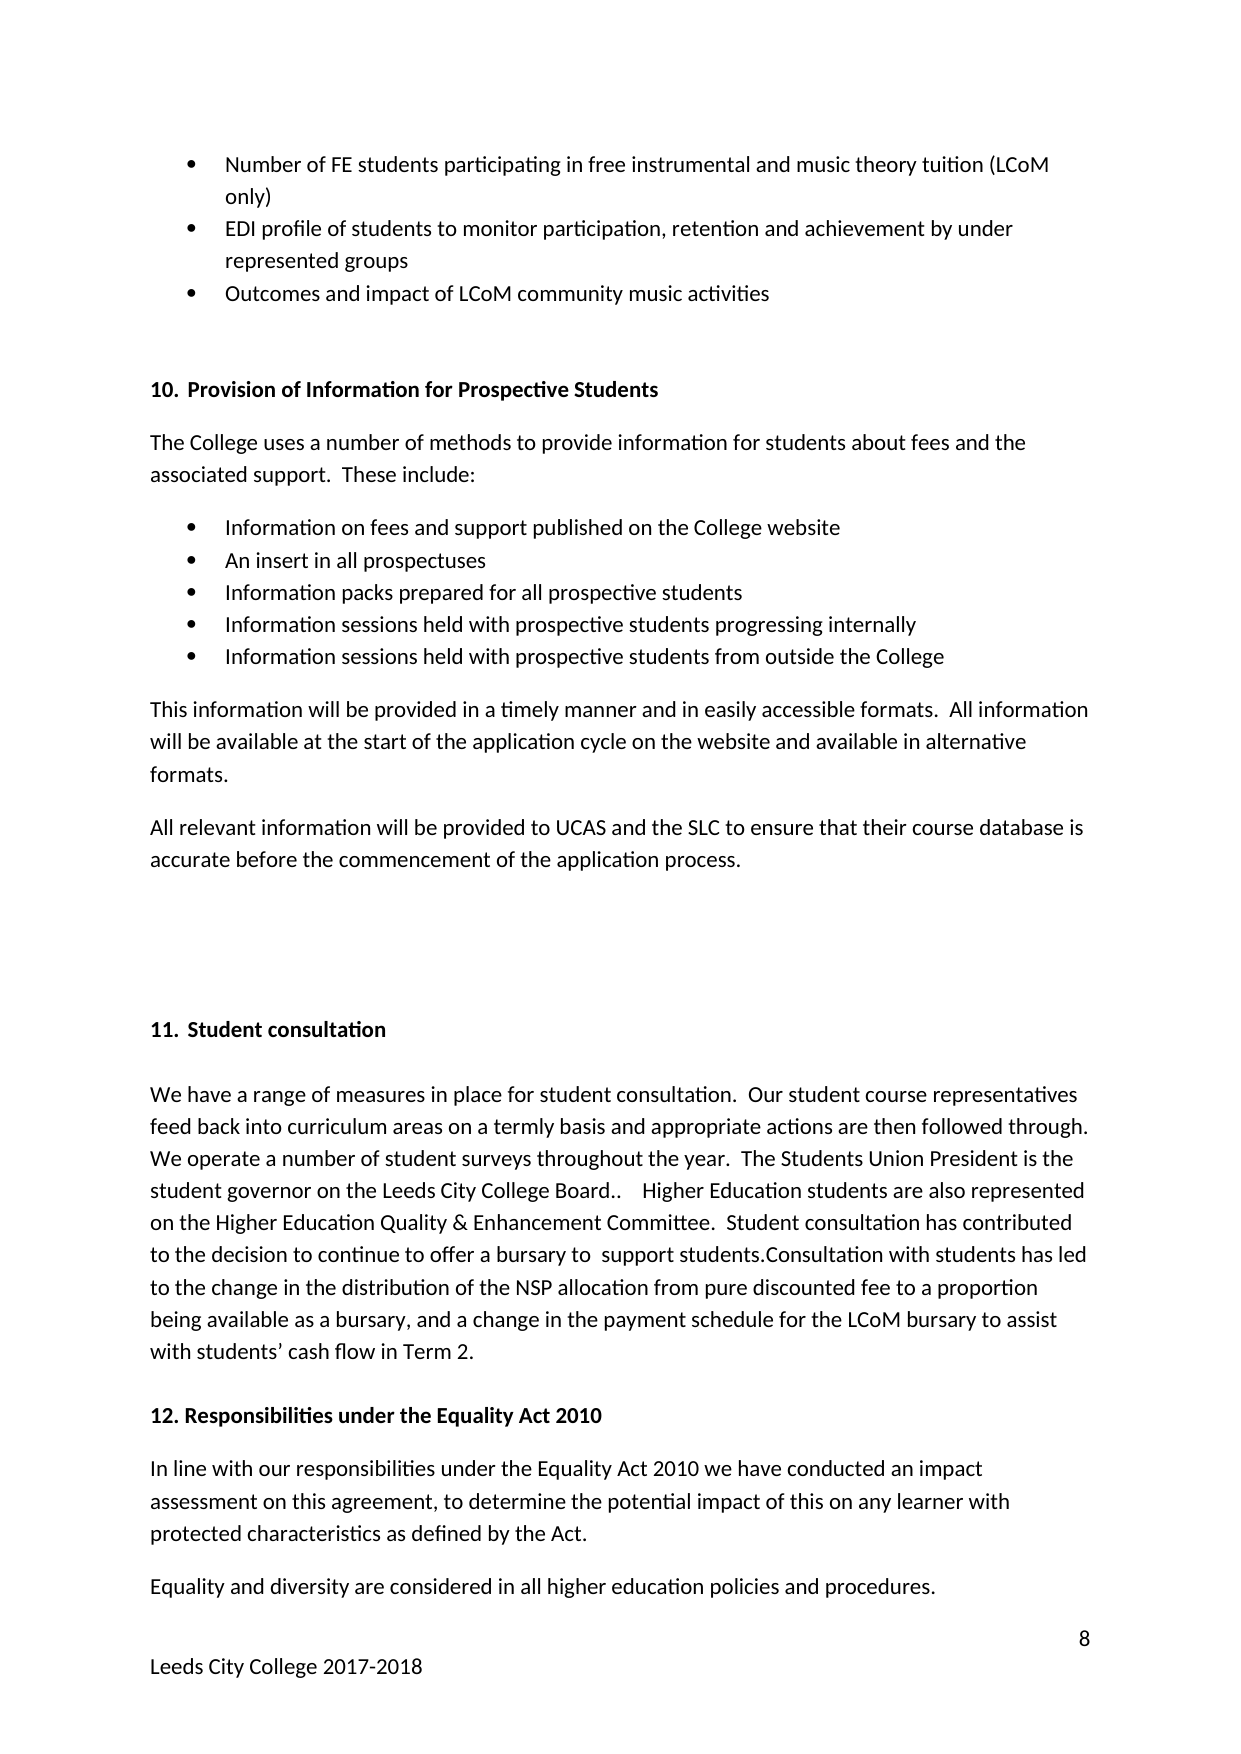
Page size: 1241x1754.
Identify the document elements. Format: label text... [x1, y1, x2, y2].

list Provision of Information for Prospective Students [150, 375, 1090, 403]
list An insert in all prospectuses [187, 546, 1090, 574]
list Outcomes and impact of LCoM community music activities [187, 279, 1090, 307]
text This information will be provided in a timely manner and in easily accessible formats. All information will be available at the start of the application cycle on the website and available in alternative formats. [150, 695, 1090, 788]
list EDI profile of students to monitor participation, retention and achievement by under represented groups [187, 214, 1090, 274]
list 12. Responsibilities under the Equality Act 2010 [150, 1402, 1090, 1429]
list Information on fees and support published on the College website [187, 513, 1090, 542]
list Student consultation [150, 1015, 1090, 1043]
text All relevant information will be provided to UCAS and the SLC to ensure that their course database is accurate before the commencement of the application process. [150, 813, 1090, 873]
list Information sessions held with prospective students progressing internally [187, 610, 1090, 638]
text The College uses a number of methods to provide information for students about fees and the associated support. These include: [150, 428, 1090, 488]
list We have a range of measures in place for student consultation. Our student course representatives feed back into curriculum areas on a termly basis and appropriate actions are then followed through. We operate a number of student surveys throughout the year. The Students Union President is the student governor on the Leeds City College Board.. Higher Education students are also represented on the Higher Education Quality & Enhancement Committee. Student consultation has contributed to the decision to continue to offer a bursary to support students.Consultation with students has led to the change in the distribution of the NSP allocation from pure discounted fee to a proportion being available as a bursary, and a change in the payment schedule for the LCoM bursary to assist with students’ cash flow in Term 2. [150, 1080, 1090, 1365]
list Information packs prepared for all prospective students [187, 578, 1090, 606]
text Equality and diversity are considered in all higher education policies and procedures. [150, 1572, 1090, 1600]
text In line with our responsibilities under the Equality Act 2010 we have conducted an impact assessment on this agreement, to determine the potential impact of this on any learner with protected characteristics as defined by the Act. [150, 1454, 1090, 1547]
list Information sessions held with prospective students from outside the College [187, 642, 1090, 670]
list Number of FE students participating in free instrumental and music theory tuition (LCoM only) [187, 150, 1090, 210]
